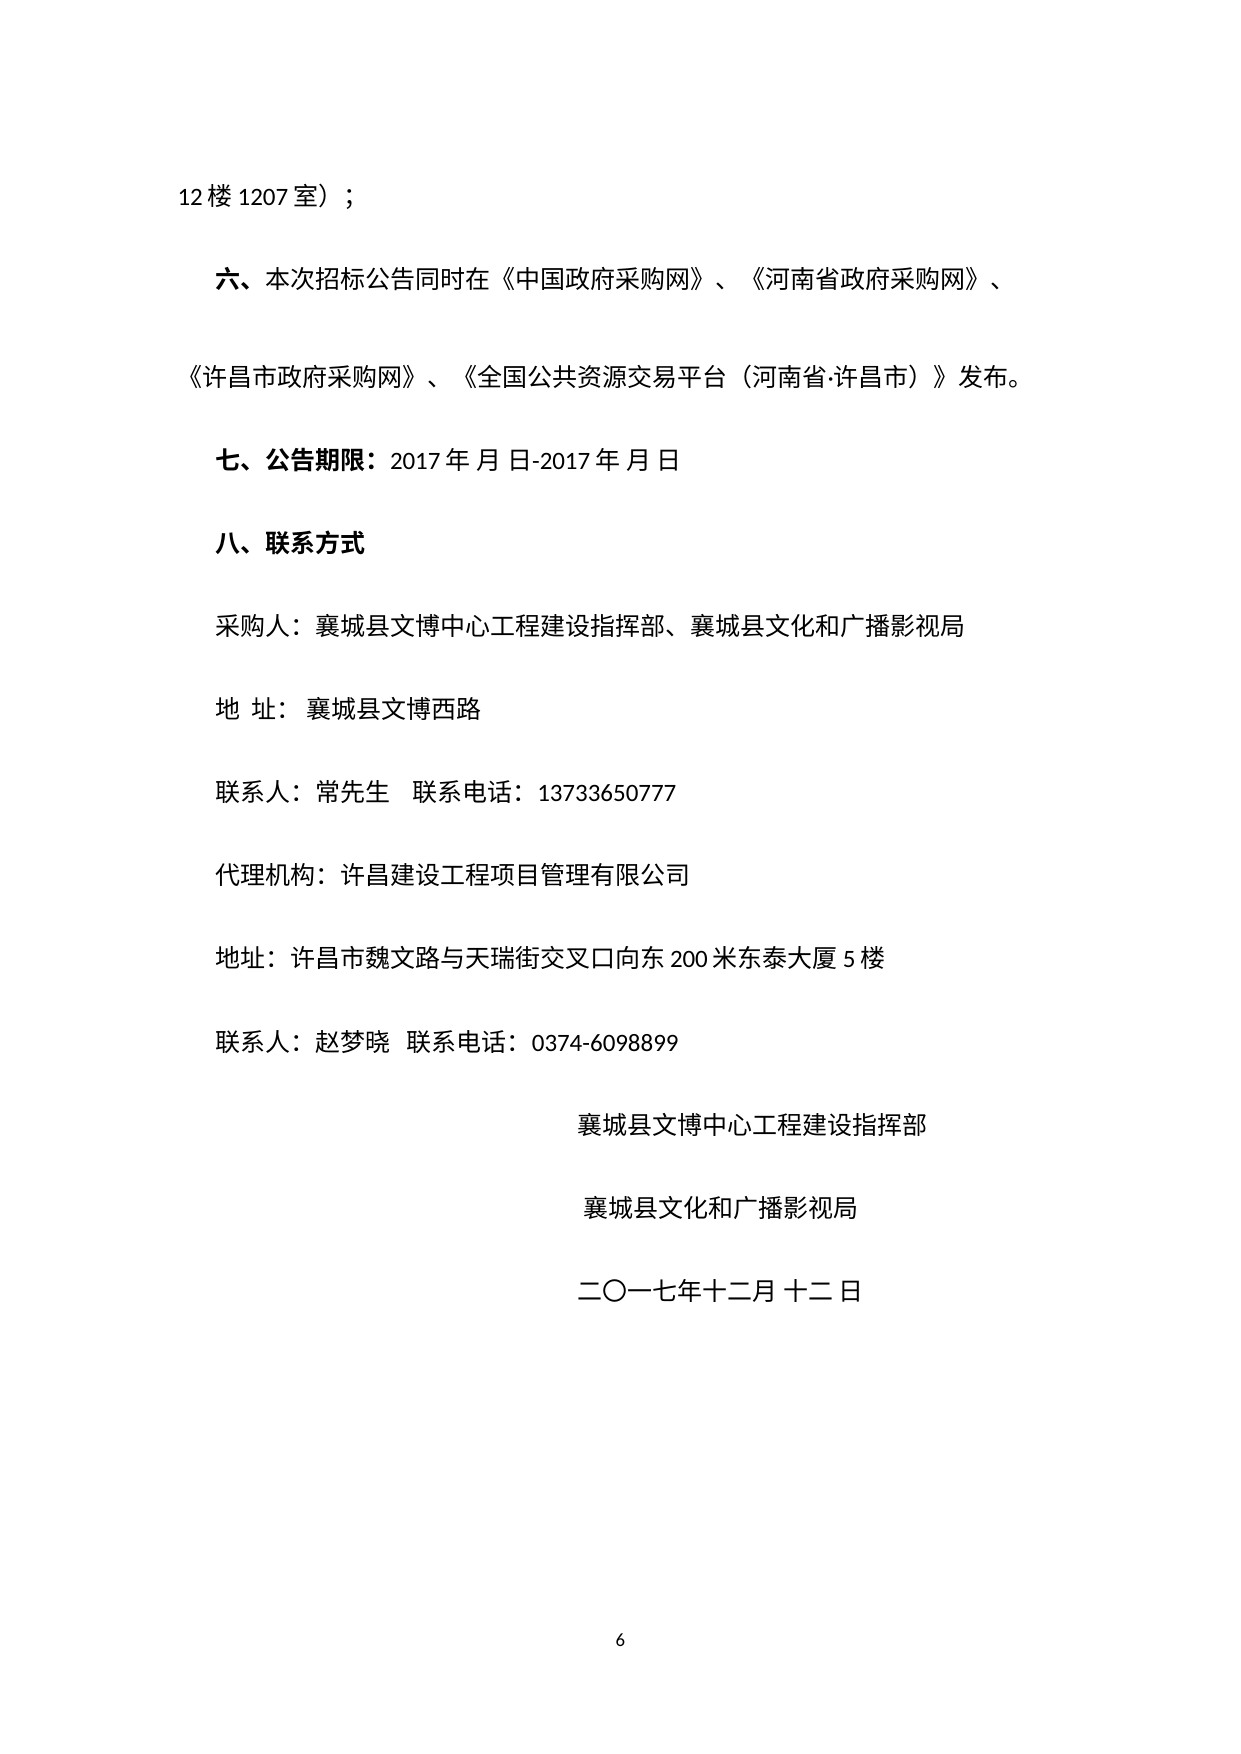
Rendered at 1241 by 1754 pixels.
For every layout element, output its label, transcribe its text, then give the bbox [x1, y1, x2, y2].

text 二〇一七年十二月 十二 日 [177, 1257, 1063, 1322]
text 七、公告期限：2017年 月 日-2017年 月 日 [177, 426, 1063, 491]
text 地址：许昌市魏文路与天瑞街交叉口向东200米东泰大厦5楼 [177, 924, 1063, 989]
text 襄城县文化和广播影视局 [177, 1174, 1063, 1239]
text 襄城县文博中心工程建设指挥部 [177, 1091, 1063, 1156]
text 八、联系方式 [177, 509, 1063, 574]
text 联系人：赵梦晓 联系电话：0374-6098899 [177, 1008, 1063, 1073]
text 地 址： 襄城县文博西路 [177, 675, 1063, 740]
text 六、本次招标公告同时在《中国政府采购网》、《河南省政府采购网》、《许昌市政府采购网》、《全国公共资源交易平台（河南省·许昌市）》发布。 [177, 245, 1063, 408]
text 联系人：常先生 联系电话：13733650777 [177, 758, 1063, 823]
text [177, 162, 1063, 227]
text 代理机构：许昌建设工程项目管理有限公司 [177, 841, 1063, 906]
text 采购人：襄城县文博中心工程建设指挥部、襄城县文化和广播影视局 [177, 592, 1063, 657]
